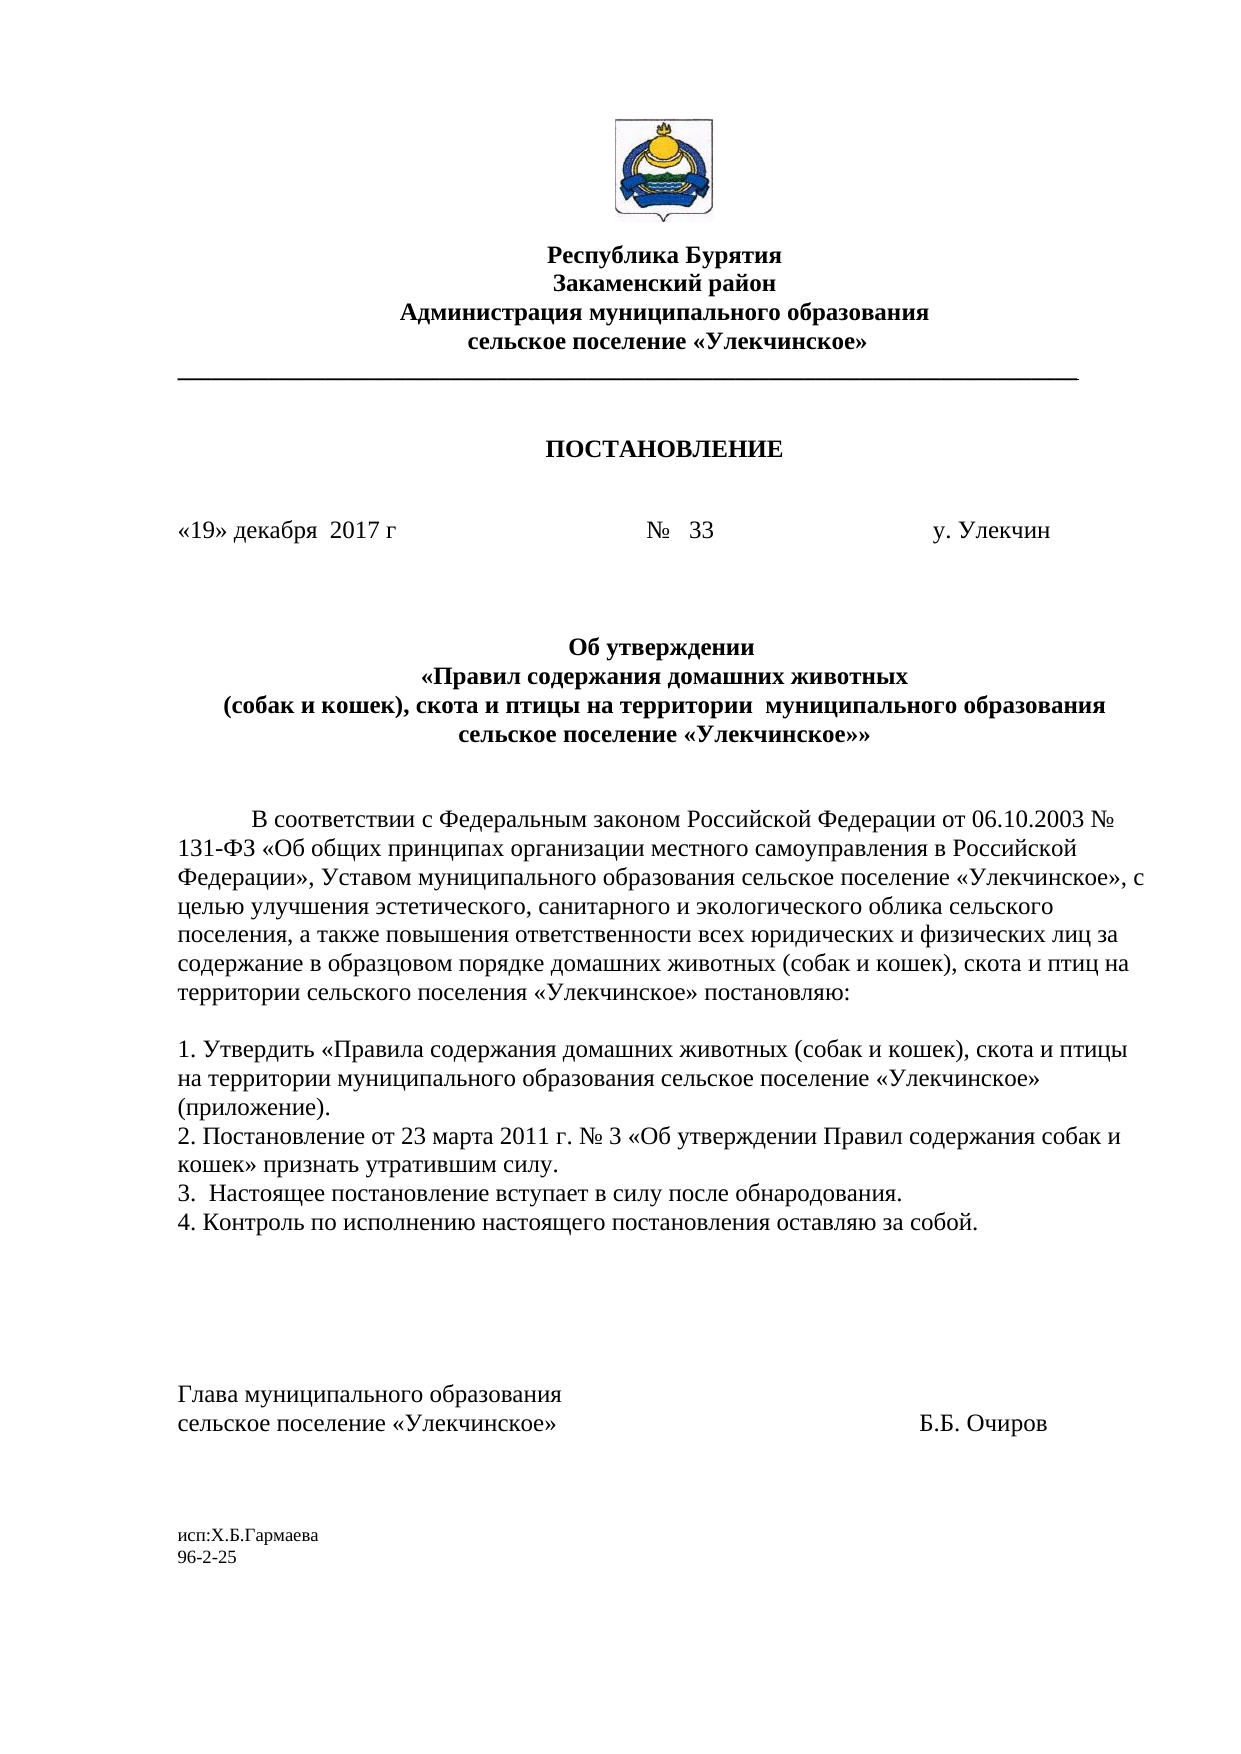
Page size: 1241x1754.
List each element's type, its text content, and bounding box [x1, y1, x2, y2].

text «19» декабря 2017 г № 33 у. Улекчин [177, 515, 1152, 544]
subtitle Республика Бурятия [177, 240, 1152, 268]
text Об утверждении «Правил содержания домашних животных (собак и кошек), скота и птицы на территории муниципального образования сельское поселение «Улекчинское»» [177, 632, 1152, 747]
text сельское поселение «Улекчинское» [177, 326, 1152, 355]
text ПОСТАНОВЛЕНИЕ [177, 434, 1152, 463]
text Администрация муниципального образования [177, 297, 1152, 326]
text сельское поселение «Улекчинское» Б.Б. Очиров [177, 1408, 1152, 1437]
text 2. Постановление от 23 марта 2011 г. № 3 «Об утверждении Правил содержания собак и кошек» признать утратившим силу. 3. Настоящее постановление вступает в силу после обнародования. 4. Контроль по исполнению настоящего постановления оставляю за собой. [177, 1121, 1152, 1236]
picture [615, 118, 714, 222]
text Глава муниципального образования [177, 1379, 1152, 1408]
text исп:Х.Б.Гармаева [177, 1524, 1152, 1546]
text _______________________________________________________________________________ [177, 355, 1152, 383]
text 96-2-25 [177, 1546, 1152, 1567]
text Закаменский район [177, 268, 1152, 297]
text В соответствии с Федеральным законом Российской Федерации от 06.10.2003 № 131-ФЗ «Об общих принципах организации местного самоуправления в Российской Федерации», Уставом муниципального образования сельское поселение «Улекчинское», с целью улучшения эстетического, санитарного и экологического облика сельского поселения, а также повышения ответственности всех юридических и физических лиц за содержание в образцовом порядке домашних животных (собак и кошек), скота и птиц на территории сельского поселения «Улекчинское» постановляю: 1. Утвердить «Правила содержания домашних животных (собак и кошек), скота и птицы на территории муниципального образования сельское поселение «Улекчинское» (приложение). [177, 804, 1152, 1121]
